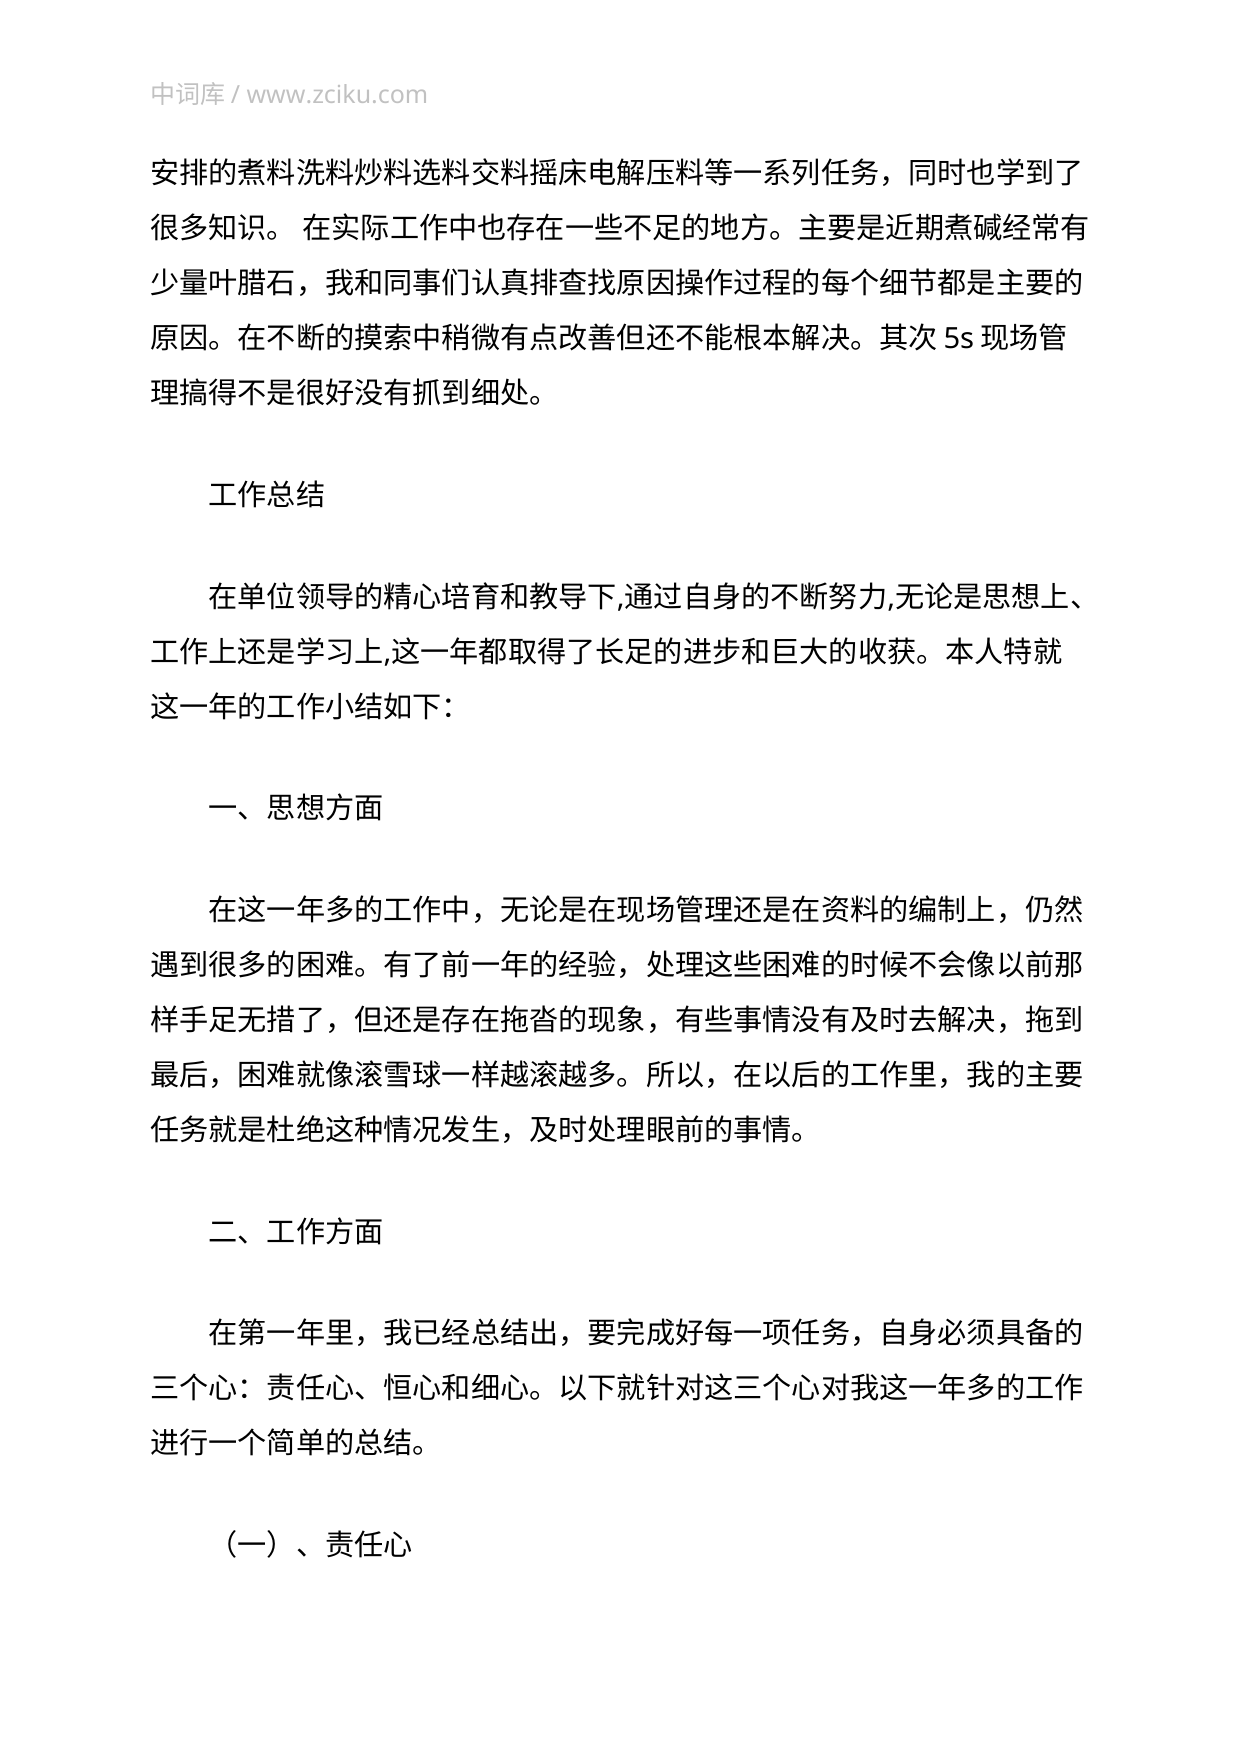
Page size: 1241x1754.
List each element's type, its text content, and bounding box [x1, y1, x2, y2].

text 工作总结 [150, 471, 1090, 514]
text 在第一年里，我已经总结出，要完成好每一项任务，自身必须具备的三个心：责任心、恒心和细心。以下就针对这三个心对我这一年多的工作进行一个简单的总结。 [150, 1310, 1090, 1462]
text （一）、责任心 [150, 1521, 1090, 1564]
text 二、工作方面 [150, 1208, 1090, 1250]
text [150, 150, 1090, 412]
text 在单位领导的精心培育和教导下,通过自身的不断努力,无论是思想上、工作上还是学习上,这一年都取得了长足的进步和巨大的收获。本人特就这一年的工作小结如下： [150, 573, 1090, 726]
text 在这一年多的工作中，无论是在现场管理还是在资料的编制上，仍然遇到很多的困难。有了前一年的经验，处理这些困难的时候不会像以前那样手足无措了，但还是存在拖沓的现象，有些事情没有及时去解决，拖到最后，困难就像滚雪球一样越滚越多。所以，在以后的工作里，我的主要任务就是杜绝这种情况发生，及时处理眼前的事情。 [150, 887, 1090, 1149]
text 一、思想方面 [150, 785, 1090, 827]
